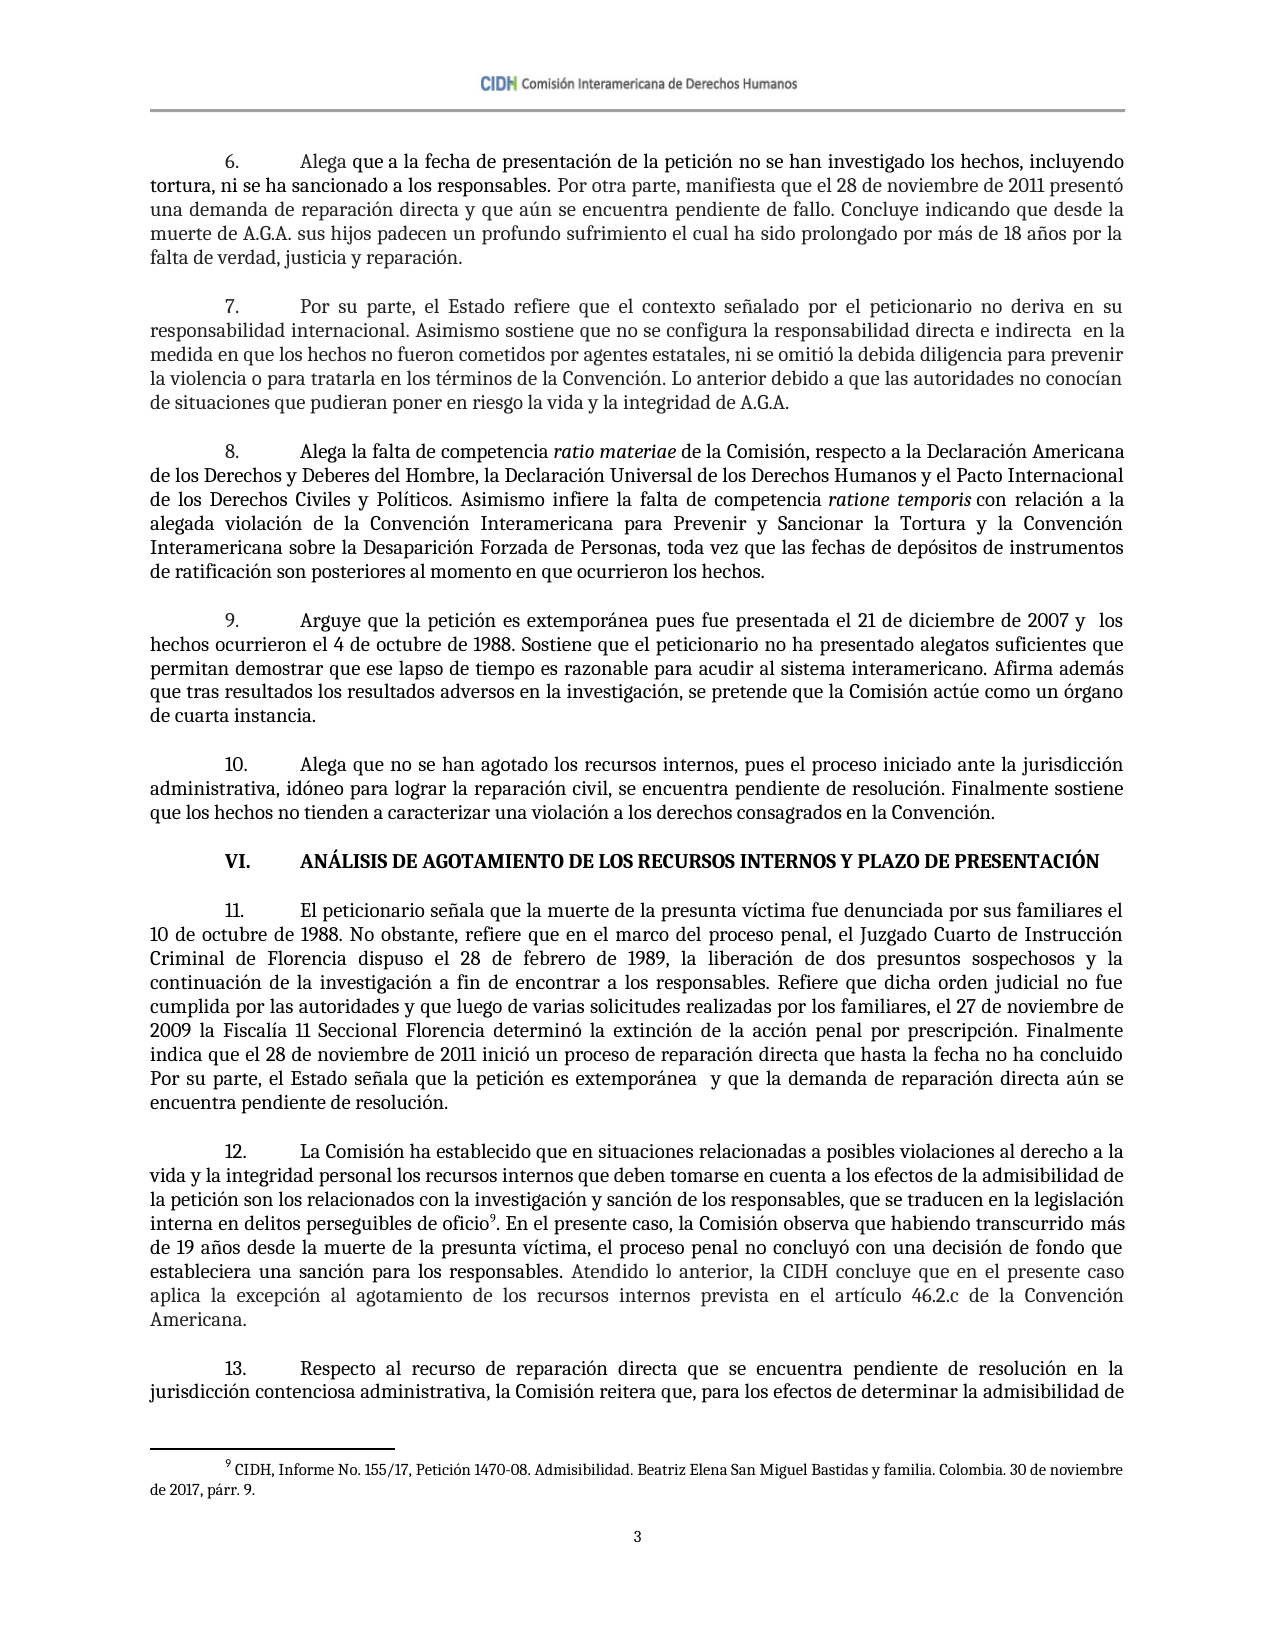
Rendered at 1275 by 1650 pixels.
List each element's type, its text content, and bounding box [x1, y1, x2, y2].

text 12. La Comisión ha establecido que en situaciones relacionadas a posibles violaciones al derecho a la vida y la integridad personal los recursos internos que deben tomarse en cuenta a los efectos de la admisibilidad de la petición son los relacionados con la investigación y sanción de los responsables, que se traducen en la legislación interna en delitos perseguibles de oficio. En el presente caso, la Comisión observa que habiendo transcurrido más de 19 años desde la muerte de la presunta víctima, el proceso penal no concluyó con una decisión de fondo que estableciera una sanción para los responsables. Atendido lo anterior, la CIDH concluye que en el presente caso aplica la excepción al agotamiento de los recursos internos prevista en el artículo 46.2.c de la Convención Americana. [150, 1139, 1125, 1331]
text 8. Alega la falta de competencia ratio materiae de la Comisión, respecto a la Declaración Americana de los Derechos y Deberes del Hombre, la Declaración Universal de los Derechos Humanos y el Pacto Internacional de los Derechos Civiles y Políticos. Asimismo infiere la falta de competencia ratione temporis con relación a la alegada violación de la Convención Interamericana para Prevenir y Sancionar la Tortura y la Convención Interamericana sobre la Desaparición Forzada de Personas, toda vez que las fechas de depósitos de instrumentos de ratificación son posteriores al momento en que ocurrieron los hechos. [150, 439, 1125, 583]
text 6. Alega que a la fecha de presentación de la petición no se han investigado los hechos, incluyendo tortura, ni se ha sancionado a los responsables. Por otra parte, manifiesta que el 28 de noviembre de 2011 presentó una demanda de reparación directa y que aún se encuentra pendiente de fallo. Concluye indicando que desde la muerte de A.G.A. sus hijos padecen un profundo sufrimiento el cual ha sido prolongado por más de 18 años por la falta de verdad, justicia y reparación. [150, 150, 1125, 270]
text 9. Arguye que la petición es extemporánea pues fue presentada el 21 de diciembre de 2007 y los hechos ocurrieron el 4 de octubre de 1988. Sostiene que el peticionario no ha presentado alegatos suficientes que permitan demostrar que ese lapso de tiempo es razonable para acudir al sistema interamericano. Afirma además que tras resultados los resultados adversos en la investigación, se pretende que la Comisión actúe como un órgano de cuarta instancia. [150, 608, 1125, 728]
text 11. El peticionario señala que la muerte de la presunta víctima fue denunciada por sus familiares el 10 de octubre de 1988. No obstante, refiere que en el marco del proceso penal, el Juzgado Cuarto de Instrucción Criminal de Florencia dispuso el 28 de febrero de 1989, la liberación de dos presuntos sospechosos y la continuación de la investigación a fin de encontrar a los responsables. Refiere que dicha orden judicial no fue cumplida por las autoridades y que luego de varias solicitudes realizadas por los familiares, el 27 de noviembre de 2009 la Fiscalía 11 Seccional Florencia determinó la extinción de la acción penal por prescripción. Finalmente indica que el 28 de noviembre de 2011 inició un proceso de reparación directa que hasta la fecha no ha concluido Por su parte, el Estado señala que la petición es extemporánea y que la demanda de reparación directa aún se encuentra pendiente de resolución. [150, 899, 1125, 1114]
text 10. Alega que no se han agotado los recursos internos, pues el proceso iniciado ante la jurisdicción administrativa, idóneo para lograr la reparación civil, se encuentra pendiente de resolución. Finalmente sostiene que los hechos no tienden a caracterizar una violación a los derechos consagrados en la Convención. [150, 753, 1125, 825]
text VI. ANÁLISIS DE AGOTAMIENTO DE LOS RECURSOS INTERNOS Y PLAZO DE PRESENTACIÓN [150, 850, 1125, 874]
text 7. Por su parte, el Estado refiere que el contexto señalado por el peticionario no deriva en su responsabilidad internacional. Asimismo sostiene que no se configura la responsabilidad directa e indirecta en la medida en que los hechos no fueron cometidos por agentes estatales, ni se omitió la debida diligencia para prevenir la violencia o para tratarla en los términos de la Convención. Lo anterior debido a que las autoridades no conocían de situaciones que pudieran poner en riesgo la vida y la integridad de A.G.A. [150, 295, 1125, 414]
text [150, 1356, 1125, 1404]
picture [475, 75, 800, 93]
